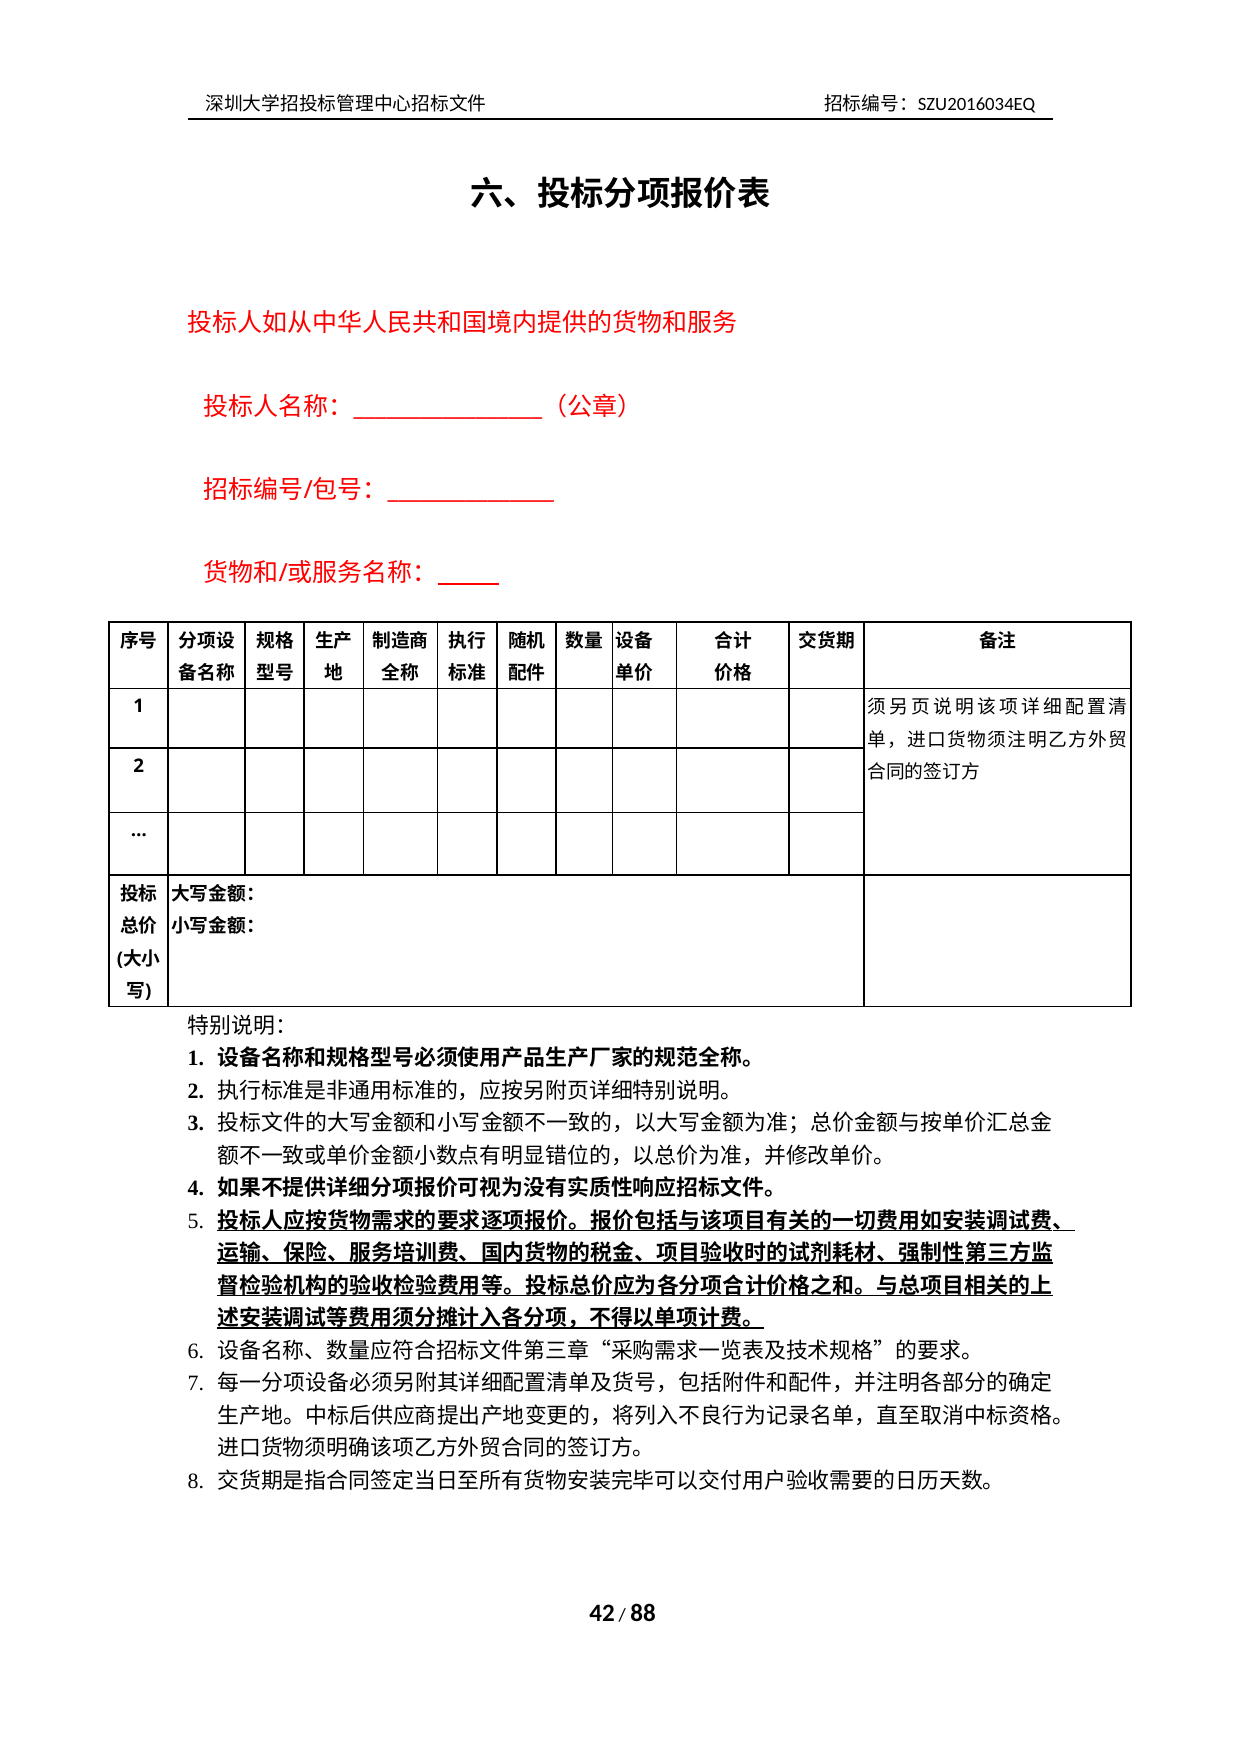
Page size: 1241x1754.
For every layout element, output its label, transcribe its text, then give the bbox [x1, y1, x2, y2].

table_cell [169, 749, 244, 812]
table_header 交货期 [790, 623, 863, 688]
list 交货期是指合同签定当日至所有货物安装完毕可以交付用户验收需要的日历天数。 [187, 1462, 1053, 1495]
table_cell 投标总价 (大小写) [110, 876, 167, 1006]
table_cell [364, 749, 437, 812]
list 投标文件的大写金额和小写金额不一致的，以大写金额为准；总价金额与按单价汇总金额不一致或单价金额小数点有明显错位的，以总价为准，并修改单价。 [187, 1105, 1053, 1170]
list 每一分项设备必须另附其详细配置清单及货号，包括附件和配件，并注明各部分的确定生产地。中标后供应商提出产地变更的，将列入不良行为记录名单，直至取消中标资格。进口货物须明确该项乙方外贸合同的签订方。 [187, 1365, 1053, 1462]
table_cell [557, 749, 612, 812]
table_header 备注 [865, 623, 1130, 688]
table_header 分项设备名称 [169, 623, 244, 688]
table_cell 须另页说明该项详细配置清单，进口货物须注明乙方外贸合同的签订方 [865, 689, 1130, 874]
table_cell [790, 689, 863, 747]
text 特别说明： [187, 1007, 1053, 1040]
table_cell [364, 813, 437, 874]
table_cell [438, 749, 496, 812]
list 设备名称和规格型号必须使用产品生产厂家的规范全称。 [187, 1040, 1053, 1072]
list 投标人应按货物需求的要求逐项报价。报价包括与该项目有关的一切费用如安装调试费、运输、保险、服务培训费、国内货物的税金、项目验收时的试剂耗材、强制性第三方监督检验机构的验收检验费用等。投标总价应为各分项合计价格之和。与总项目相关的上述安装调试等费用须分摊计入各分项，不得以单项计费。 [187, 1202, 1053, 1332]
table_cell 1 [110, 689, 167, 747]
table_cell [790, 749, 863, 812]
table_cell [677, 813, 788, 874]
table_cell [790, 813, 863, 874]
table_header 执行标准 [438, 623, 496, 688]
table_cell [613, 689, 676, 747]
table_cell [305, 749, 363, 812]
table_cell [438, 813, 496, 874]
text 投标人名称：_________________（公章） [203, 372, 1053, 437]
table_header 生产地 [305, 623, 363, 688]
table_cell [677, 749, 788, 812]
table_cell [364, 689, 437, 747]
table_cell [613, 749, 676, 812]
table_cell 2 [110, 749, 167, 812]
table_header 设备 单价 [613, 623, 676, 688]
list 如果不提供详细分项报价可视为没有实质性响应招标文件。 [187, 1170, 1053, 1202]
table_cell [498, 813, 555, 874]
table_header 规格型号 [246, 623, 303, 688]
text 六、投标分项报价表 [187, 158, 1053, 223]
table_header 随机配件 [498, 623, 555, 688]
list 设备名称、数量应符合招标文件第三章“采购需求一览表及技术规格”的要求。 [187, 1332, 1053, 1365]
table_cell [305, 689, 363, 747]
text 货物和/或服务名称： [203, 538, 1053, 603]
text 招标编号/包号：_______________ [203, 455, 1053, 520]
table_cell [169, 813, 244, 874]
table_cell [613, 813, 676, 874]
table_cell [557, 689, 612, 747]
table_cell [438, 689, 496, 747]
table_cell [498, 689, 555, 747]
table_cell [865, 876, 1130, 1006]
table_header 合计 价格 [677, 623, 788, 688]
table_cell [169, 689, 244, 747]
table_header 制造商全称 [364, 623, 437, 688]
table_header 数量 [557, 623, 612, 688]
table_cell … [110, 813, 167, 874]
text 投标人如从中华人民共和国境内提供的货物和服务 [187, 288, 1053, 353]
table_cell [557, 813, 612, 874]
table_cell [246, 689, 303, 747]
table_cell [246, 749, 303, 812]
table_cell [246, 813, 303, 874]
table_cell [305, 813, 363, 874]
table_header 序号 [110, 623, 167, 688]
table_cell [677, 689, 788, 747]
table_cell 大写金额： 小写金额： [169, 876, 863, 1006]
table_cell [498, 749, 555, 812]
list 执行标准是非通用标准的，应按另附页详细特别说明。 [187, 1072, 1053, 1105]
